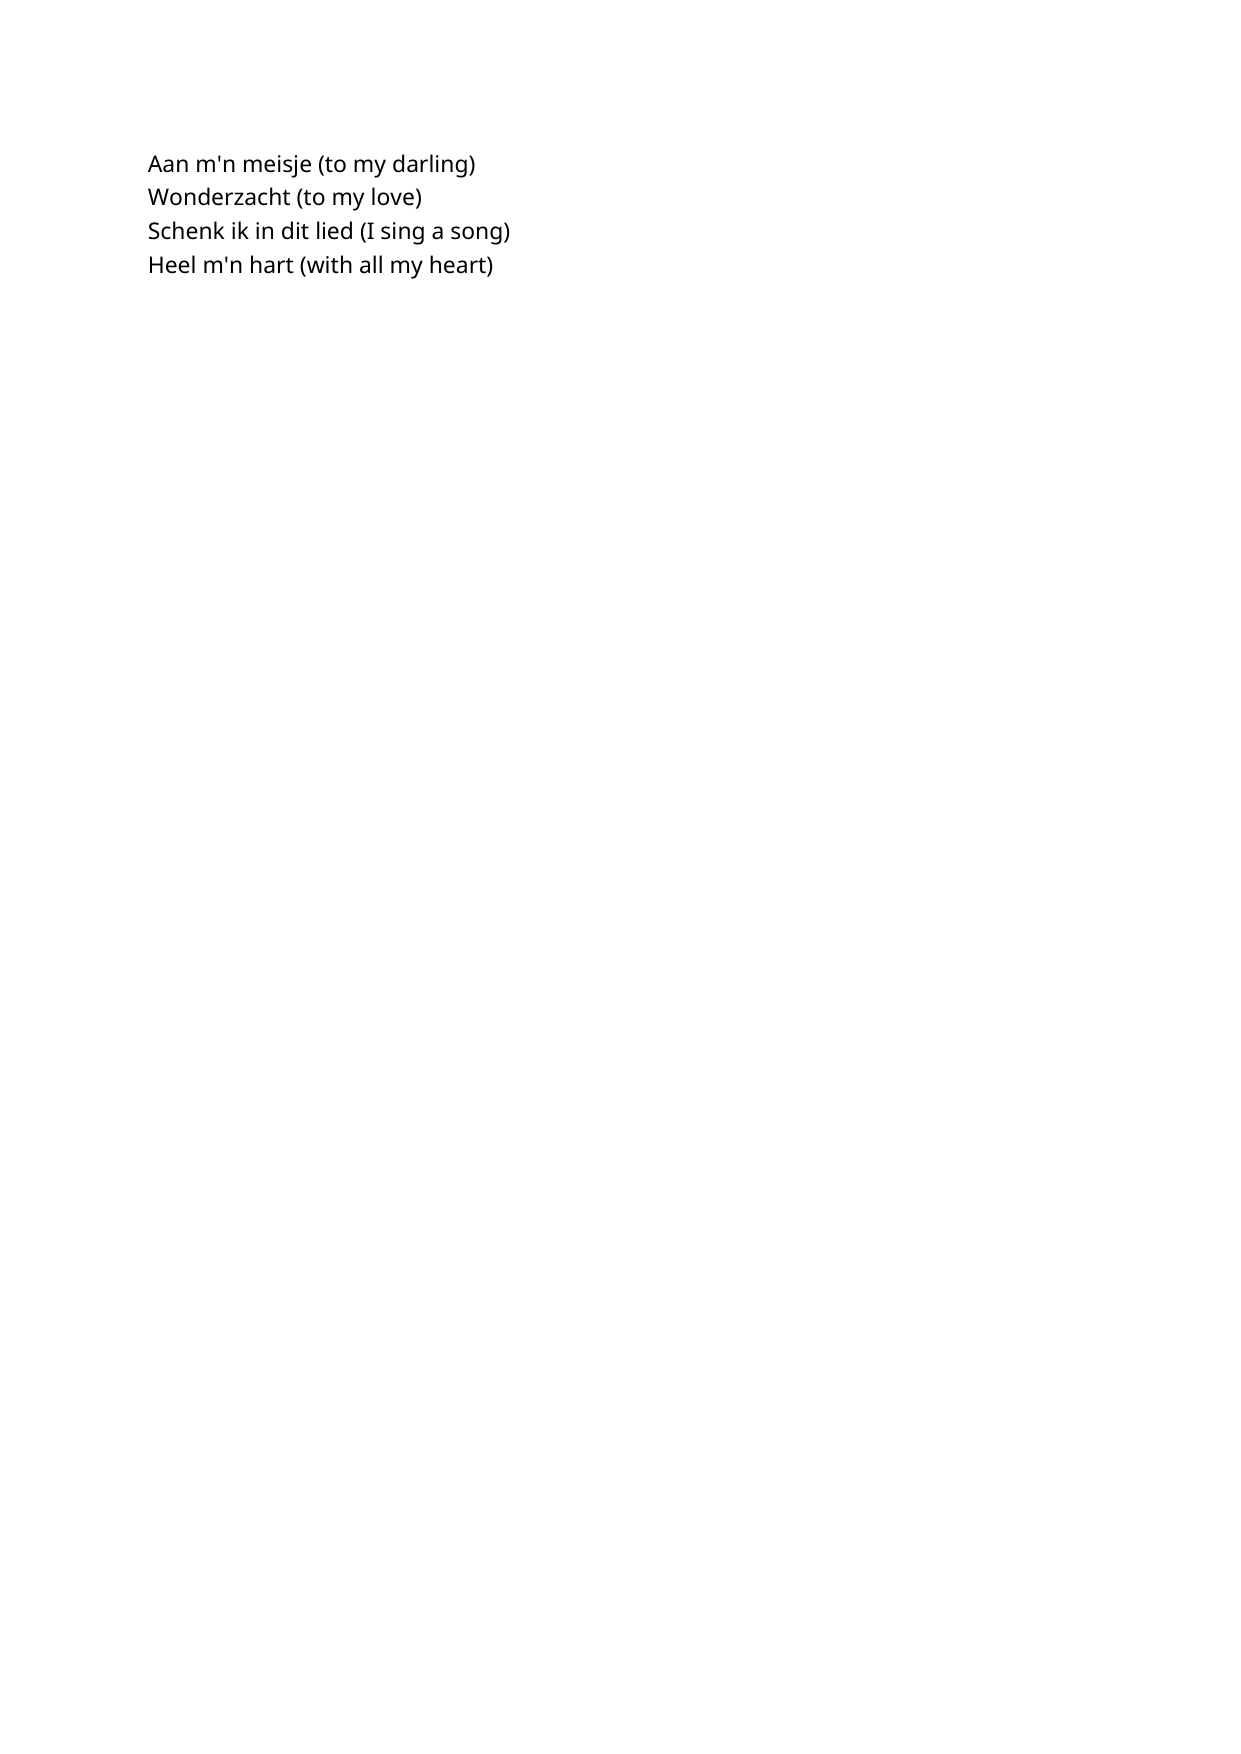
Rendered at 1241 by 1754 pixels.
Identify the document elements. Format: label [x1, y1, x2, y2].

text [148, 148, 1093, 314]
